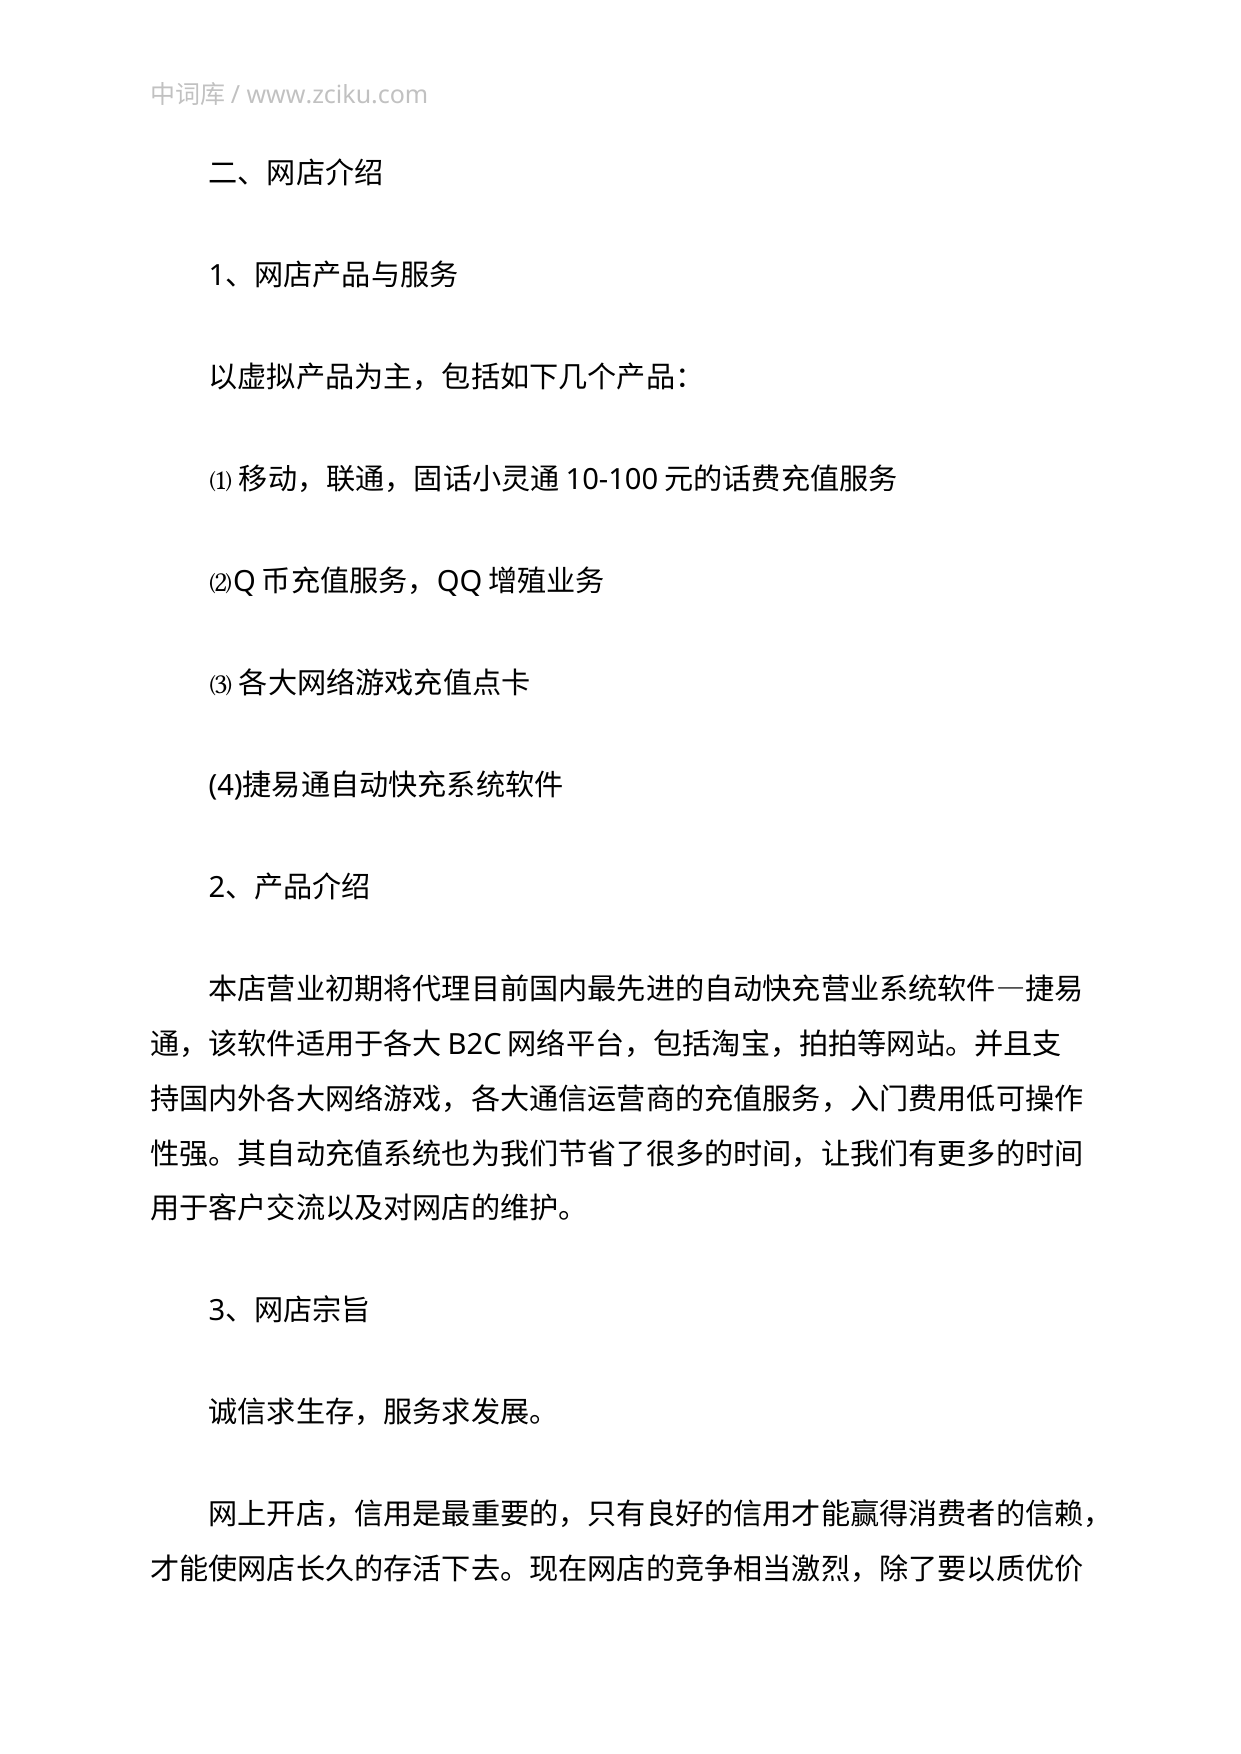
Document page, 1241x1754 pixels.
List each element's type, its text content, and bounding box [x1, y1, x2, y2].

text ⑴移动，联通，固话小灵通10-100元的话费充值服务 [150, 456, 1090, 498]
text 2、产品介绍 [150, 863, 1090, 906]
text 二、网店介绍 [150, 150, 1090, 192]
text 以虚拟产品为主，包括如下几个产品： [150, 354, 1090, 396]
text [150, 1491, 1090, 1588]
text ⑵Q币充值服务，QQ增殖业务 [150, 557, 1090, 600]
text ⑶各大网络游戏充值点卡 [150, 659, 1090, 702]
text (4)捷易通自动快充系统软件 [150, 761, 1090, 804]
text 本店营业初期将代理目前国内最先进的自动快充营业系统软件—捷易通，该软件适用于各大B2C网络平台，包括淘宝，拍拍等网站。并且支持国内外各大网络游戏，各大通信运营商的充值服务，入门费用低可操作性强。其自动充值系统也为我们节省了很多的时间，让我们有更多的时间用于客户交流以及对网店的维护。 [150, 965, 1090, 1227]
text 诚信求生存，服务求发展。 [150, 1389, 1090, 1431]
text 3、网店宗旨 [150, 1287, 1090, 1329]
text 1、网店产品与服务 [150, 252, 1090, 294]
